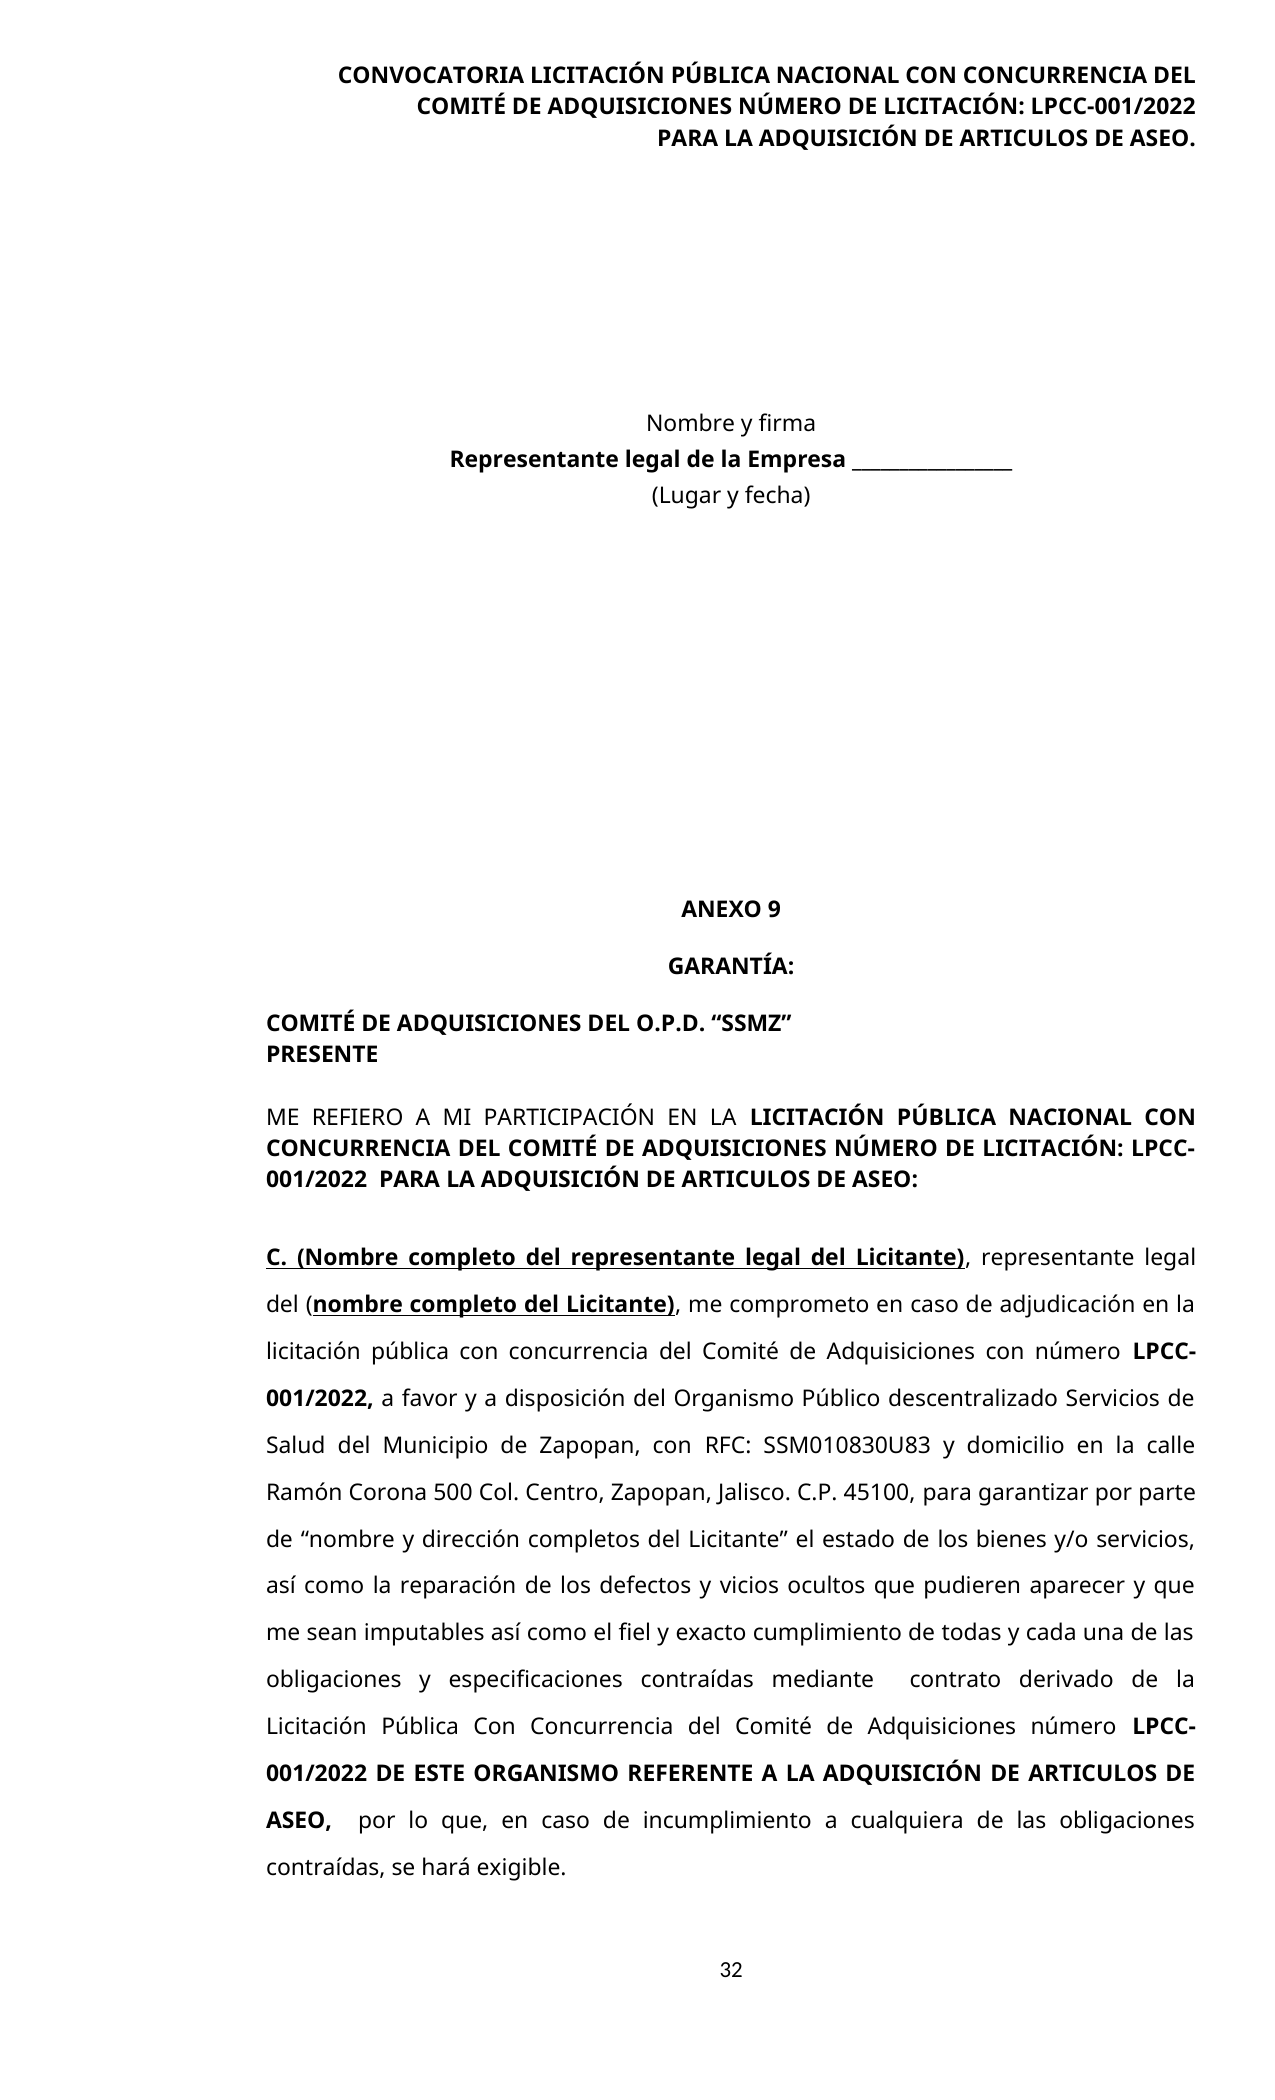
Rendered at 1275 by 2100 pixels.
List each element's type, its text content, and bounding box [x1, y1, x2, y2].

text ANEXO 9 [266, 893, 1196, 924]
text COMITÉ DE ADQUISICIONES DEL O.P.D. “SSMZ” [266, 1007, 1196, 1038]
text ME REFIERO A MI PARTICIPACIÓN EN LA LICITACIÓN PÚBLICA NACIONAL CON CONCURRENCIA DEL COMITÉ DE ADQUISICIONES NÚMERO DE LICITACIÓN: LPCC-001/2022 PARA LA ADQUISICIÓN DE ARTICULOS DE ASEO: [266, 1101, 1196, 1194]
text (Lugar y fecha) [266, 479, 1196, 510]
text C. (Nombre completo del representante legal del Licitante), representante legal del (nombre completo del Licitante), me comprometo en caso de adjudicación en la licitación pública con concurrencia del Comité de Adquisiciones con número LPCC-001/2022, a favor y a disposición del Organismo Público descentralizado Servicios de Salud del Municipio de Zapopan, con RFC: SSM010830U83 y domicilio en la calle Ramón Corona 500 Col. Centro, Zapopan, Jalisco. C.P. 45100, para garantizar por parte de “nombre y dirección completos del Licitante” el estado de los bienes y/o servicios, así como la reparación de los defectos y vicios ocultos que pudieren aparecer y que me sean imputables así como el fiel y exacto cumplimiento de todas y cada una de las obligaciones y especificaciones contraídas mediante contrato derivado de la Licitación Pública Con Concurrencia del Comité de Adquisiciones número LPCC-001/2022 DE ESTE ORGANISMO REFERENTE A LA ADQUISICIÓN DE ARTICULOS DE ASEO, por lo que, en caso de incumplimiento a cualquiera de las obligaciones contraídas, se hará exigible. [266, 1241, 1196, 1882]
text Representante legal de la Empresa _________________ [266, 443, 1196, 474]
text PRESENTE [266, 1038, 1196, 1069]
text Nombre y firma [266, 407, 1196, 438]
text GARANTÍA: [266, 950, 1196, 981]
